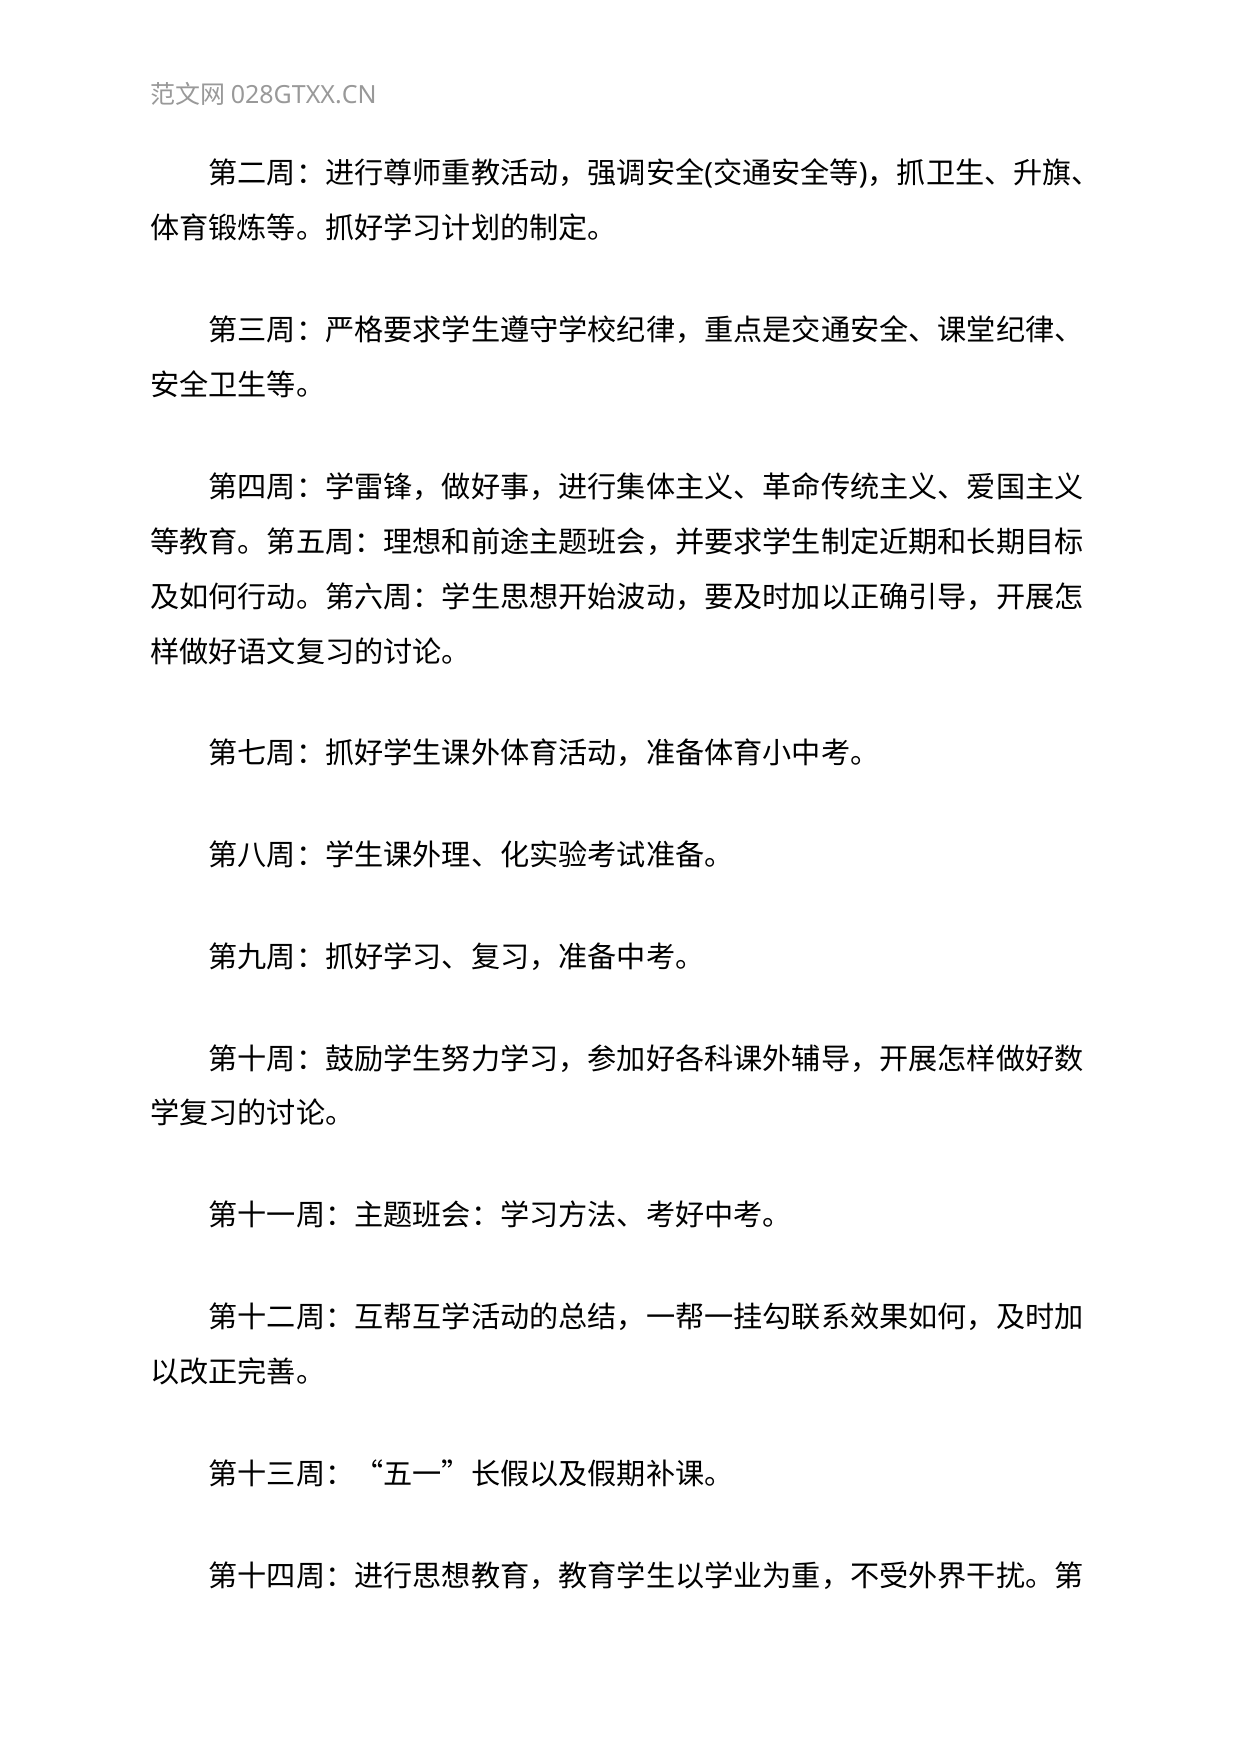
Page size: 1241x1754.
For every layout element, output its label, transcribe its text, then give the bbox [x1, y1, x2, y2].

text 第十二周：互帮互学活动的总结，一帮一挂勾联系效果如何，及时加以改正完善。 [150, 1294, 1090, 1391]
text 第二周：进行尊师重教活动，强调安全(交通安全等)，抓卫生、升旗、体育锻炼等。抓好学习计划的制定。 [150, 150, 1090, 247]
text 第十三周：“五一”长假以及假期补课。 [150, 1450, 1090, 1493]
text 第四周：学雷锋，做好事，进行集体主义、革命传统主义、爱国主义等教育。第五周：理想和前途主题班会，并要求学生制定近期和长期目标及如何行动。第六周：学生思想开始波动，要及时加以正确引导，开展怎样做好语文复习的讨论。 [150, 463, 1090, 670]
text 第三周：严格要求学生遵守学校纪律，重点是交通安全、课堂纪律、安全卫生等。 [150, 307, 1090, 404]
text 第九周：抓好学习、复习，准备中考。 [150, 933, 1090, 976]
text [150, 1552, 1090, 1594]
text 第七周：抓好学生课外体育活动，准备体育小中考。 [150, 730, 1090, 772]
text 第八周：学生课外理、化实验考试准备。 [150, 832, 1090, 874]
text 第十周：鼓励学生努力学习，参加好各科课外辅导，开展怎样做好数学复习的讨论。 [150, 1035, 1090, 1132]
text 第十一周：主题班会：学习方法、考好中考。 [150, 1192, 1090, 1234]
